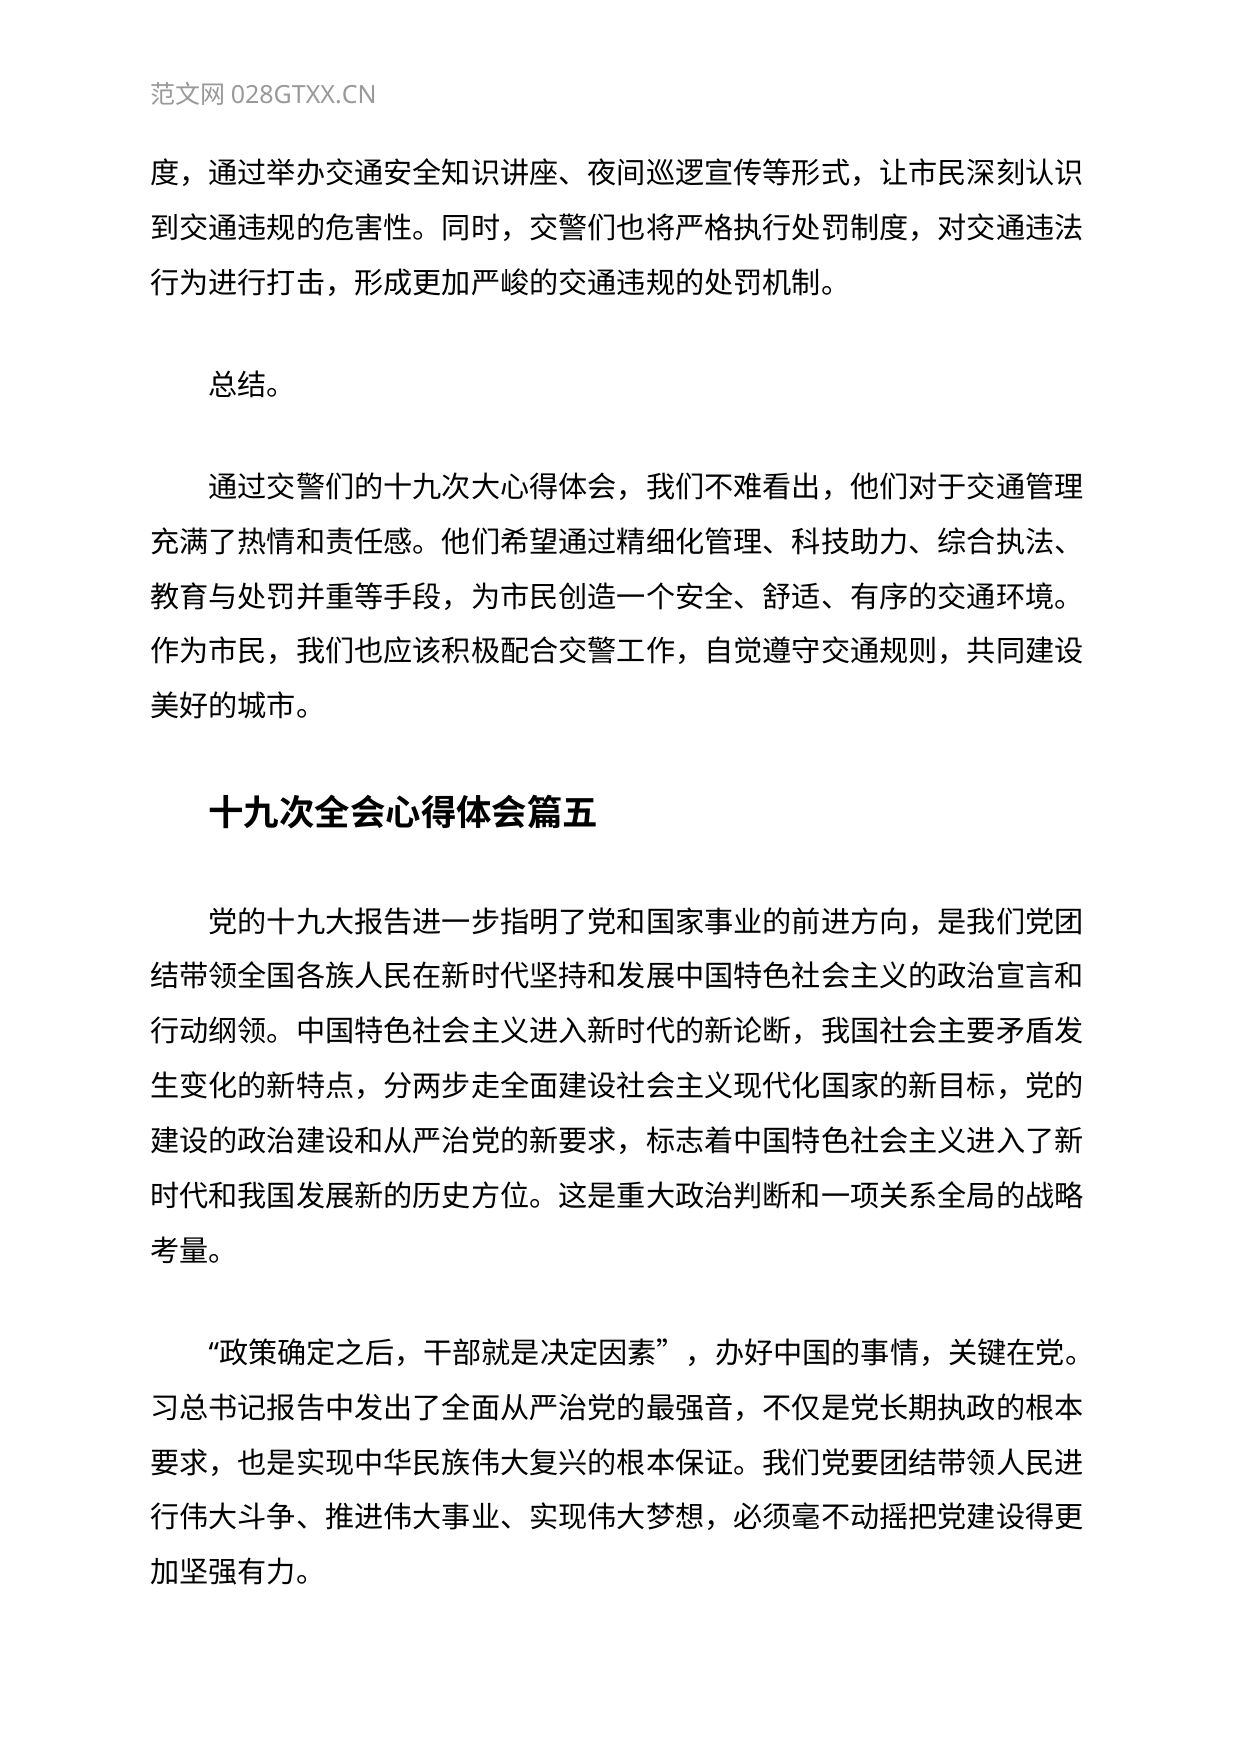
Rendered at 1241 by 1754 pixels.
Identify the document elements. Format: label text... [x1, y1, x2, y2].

text 党的十九大报告进一步指明了党和国家事业的前进方向，是我们党团结带领全国各族人民在新时代坚持和发展中国特色社会主义的政治宣言和行动纲领。中国特色社会主义进入新时代的新论断，我国社会主要矛盾发生变化的新特点，分两步走全面建设社会主义现代化国家的新目标，党的建设的政治建设和从严治党的新要求，标志着中国特色社会主义进入了新时代和我国发展新的历史方位。这是重大政治判断和一项关系全局的战略考量。 [150, 898, 1090, 1270]
text 总结。 [150, 362, 1090, 404]
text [150, 150, 1090, 302]
text 通过交警们的十九次大心得体会，我们不难看出，他们对于交通管理充满了热情和责任感。他们希望通过精细化管理、科技助力、综合执法、教育与处罚并重等手段，为市民创造一个安全、舒适、有序的交通环境。作为市民，我们也应该积极配合交警工作，自觉遵守交通规则，共同建设美好的城市。 [150, 463, 1090, 725]
text “政策确定之后，干部就是决定因素”，办好中国的事情，关键在党。习总书记报告中发出了全面从严治党的最强音，不仅是党长期执政的根本要求，也是实现中华民族伟大复兴的根本保证。我们党要团结带领人民进行伟大斗争、推进伟大事业、实现伟大梦想，必须毫不动摇把党建设得更加坚强有力。 [150, 1329, 1090, 1591]
text 十九次全会心得体会篇五 [150, 785, 1090, 836]
